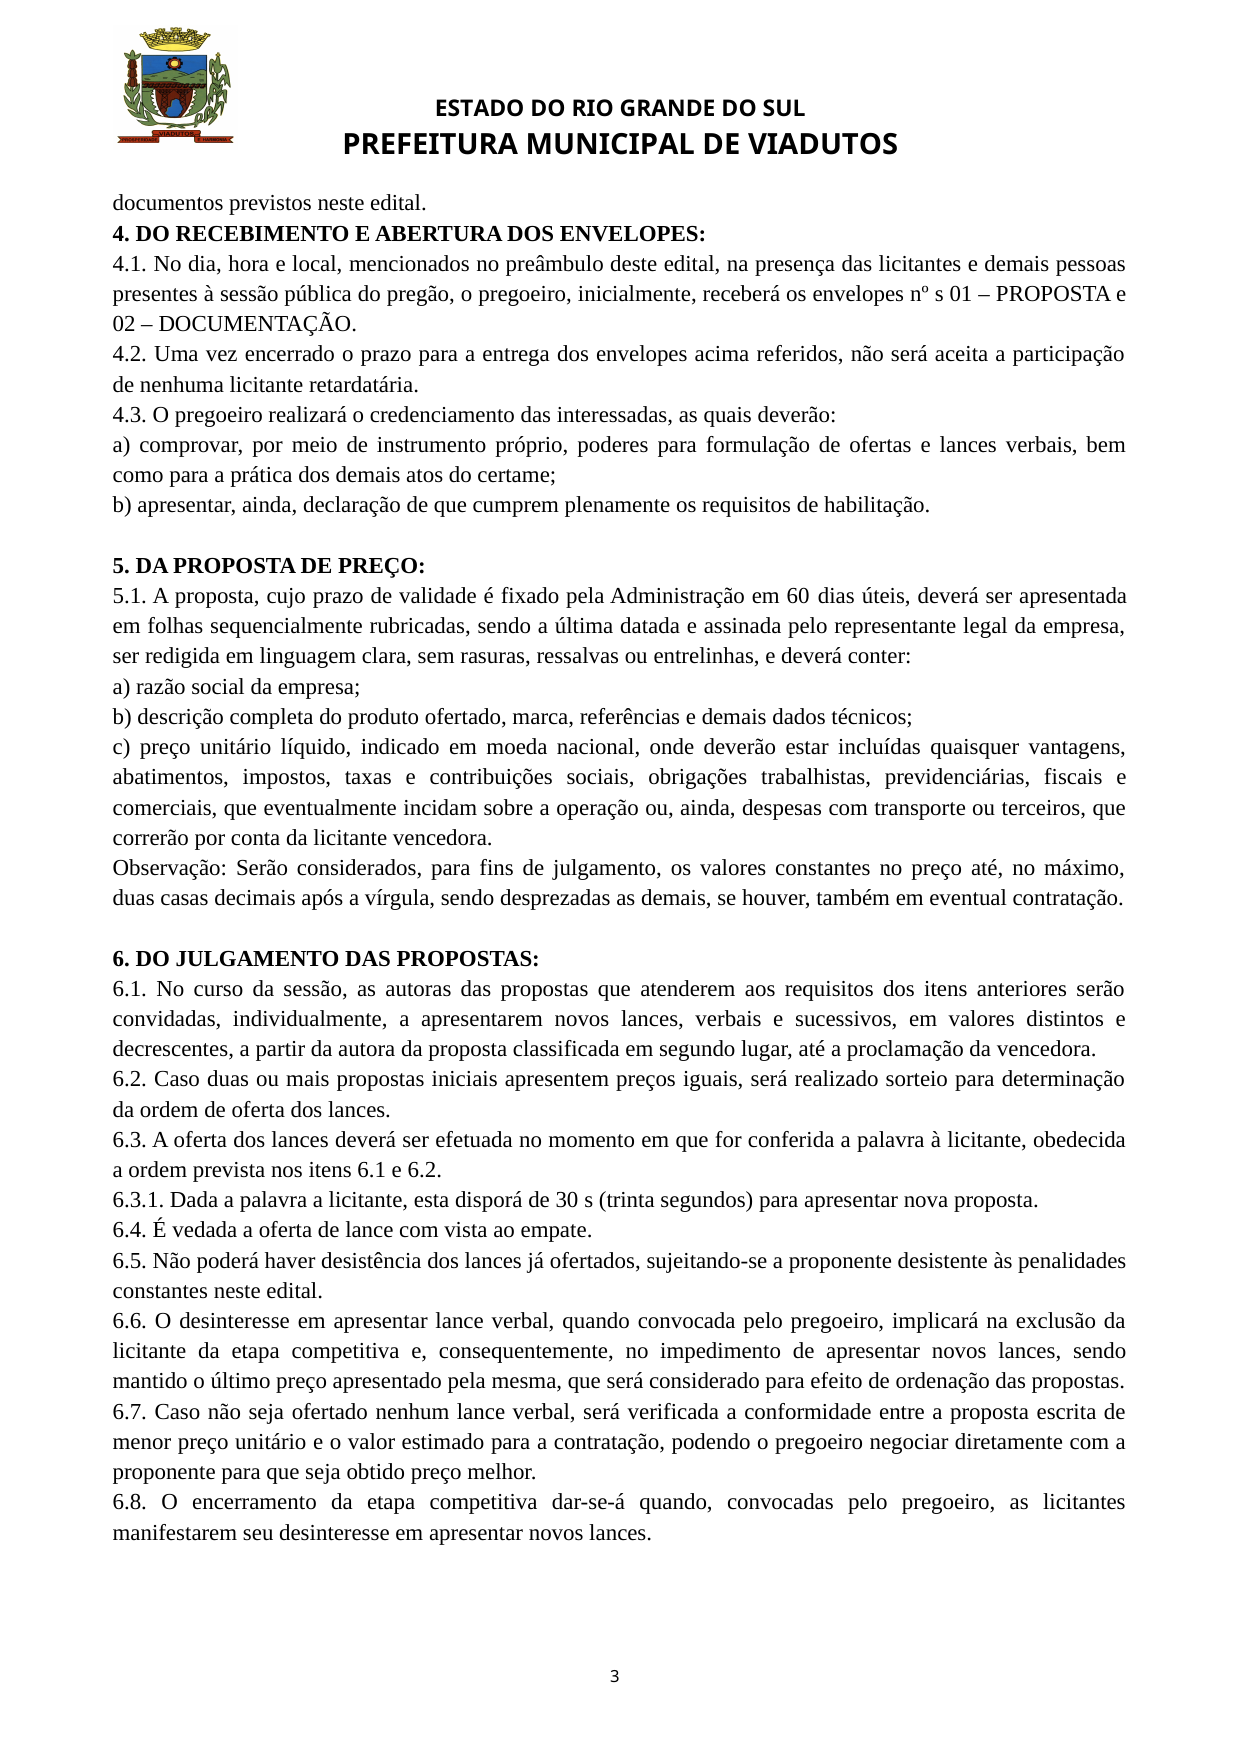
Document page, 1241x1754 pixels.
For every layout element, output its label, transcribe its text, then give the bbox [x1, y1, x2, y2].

text 4.2. Uma vez encerrado o prazo para a entrega dos envelopes acima referidos, não será aceita a participação de nenhuma licitante retardatária. [112, 340, 1128, 397]
text 6.7. Caso não seja ofertado nenhum lance verbal, será verificada a conformidade entre a proposta escrita de menor preço unitário e o valor estimado para a contratação, podendo o pregoeiro negociar diretamente com a proponente para que seja obtido preço melhor. [112, 1398, 1128, 1484]
text 6.4. É vedada a oferta de lance com vista ao empate. [112, 1216, 1128, 1243]
text b) descrição completa do produto ofertado, marca, referências e demais dados técnicos; [112, 703, 1128, 729]
text 6.3.1. Dada a palavra a licitante, esta disporá de 30 s (trinta segundos) para apresentar nova proposta. [112, 1186, 1128, 1213]
text b) apresentar, ainda, declaração de que cumprem plenamente os requisitos de habilitação. [112, 491, 1128, 518]
picture [113, 25, 239, 150]
text 5.1. A proposta, cujo prazo de validade é fixado pela Administração em 60 dias úteis, deverá ser apresentada em folhas sequencialmente rubricadas, sendo a última datada e assinada pelo representante legal da empresa, ser redigida em linguagem clara, sem rasuras, ressalvas ou entrelinhas, e deverá conter: [112, 582, 1128, 669]
text c) preço unitário líquido, indicado em moeda nacional, onde deverão estar incluídas quaisquer vantagens, abatimentos, impostos, taxas e contribuições sociais, obrigações trabalhistas, previdenciárias, fiscais e comerciais, que eventualmente incidam sobre a operação ou, ainda, despesas com transporte ou terceiros, que correrão por conta da licitante vencedora. [112, 733, 1128, 850]
text 4. DO RECEBIMENTO E ABERTURA DOS ENVELOPES: [112, 219, 1128, 246]
text a) razão social da empresa; [112, 673, 1128, 699]
text 6.5. Não poderá haver desistência dos lances já ofertados, sujeitando-se a proponente desistente às penalidades constantes neste edital. [112, 1247, 1128, 1303]
text 6.8. O encerramento da etapa competitiva dar-se-á quando, convocadas pelo pregoeiro, as licitantes manifestarem seu desinteresse em apresentar novos lances. [112, 1488, 1128, 1545]
text a) comprovar, por meio de instrumento próprio, poderes para formulação de ofertas e lances verbais, bem como para a prática dos demais atos do certame; [112, 431, 1128, 488]
text 6.6. O desinteresse em apresentar lance verbal, quando convocada pelo pregoeiro, implicará na exclusão da licitante da etapa competitiva e, consequentemente, no impedimento de apresentar novos lances, sendo mantido o último preço apresentado pela mesma, que será considerado para efeito de ordenação das propostas. [112, 1307, 1128, 1394]
text 4.3. O pregoeiro realizará o credenciamento das interessadas, as quais deverão: [112, 401, 1128, 427]
text 6.3. A oferta dos lances deverá ser efetuada no momento em que for conferida a palavra à licitante, obedecida a ordem prevista nos itens 6.1 e 6.2. [112, 1126, 1128, 1182]
text Observação: Serão considerados, para fins de julgamento, os valores constantes no preço até, no máximo, duas casas decimais após a vírgula, sendo desprezadas as demais, se houver, também em eventual contratação. [112, 854, 1128, 911]
text 6.2. Caso duas ou mais propostas iniciais apresentem preços iguais, será realizado sorteio para determinação da ordem de oferta dos lances. [112, 1065, 1128, 1122]
text 6.1. No curso da sessão, as autoras das propostas que atenderem aos requisitos dos itens anteriores serão convidadas, individualmente, a apresentarem novos lances, verbais e sucessivos, em valores distintos e decrescentes, a partir da autora da proposta classificada em segundo lugar, até a proclamação da vencedora. [112, 975, 1128, 1062]
text 4.1. No dia, hora e local, mencionados no preâmbulo deste edital, na presença das licitantes e demais pessoas presentes à sessão pública do pregão, o pregoeiro, inicialmente, receberá os envelopes nº s 01 – PROPOSTA e 02 – DOCUMENTAÇÃO. [112, 250, 1128, 337]
text 5. DA PROPOSTA DE PREÇO: [112, 552, 1128, 578]
text 6. DO JULGAMENTO DAS PROPOSTAS: [112, 944, 1128, 971]
